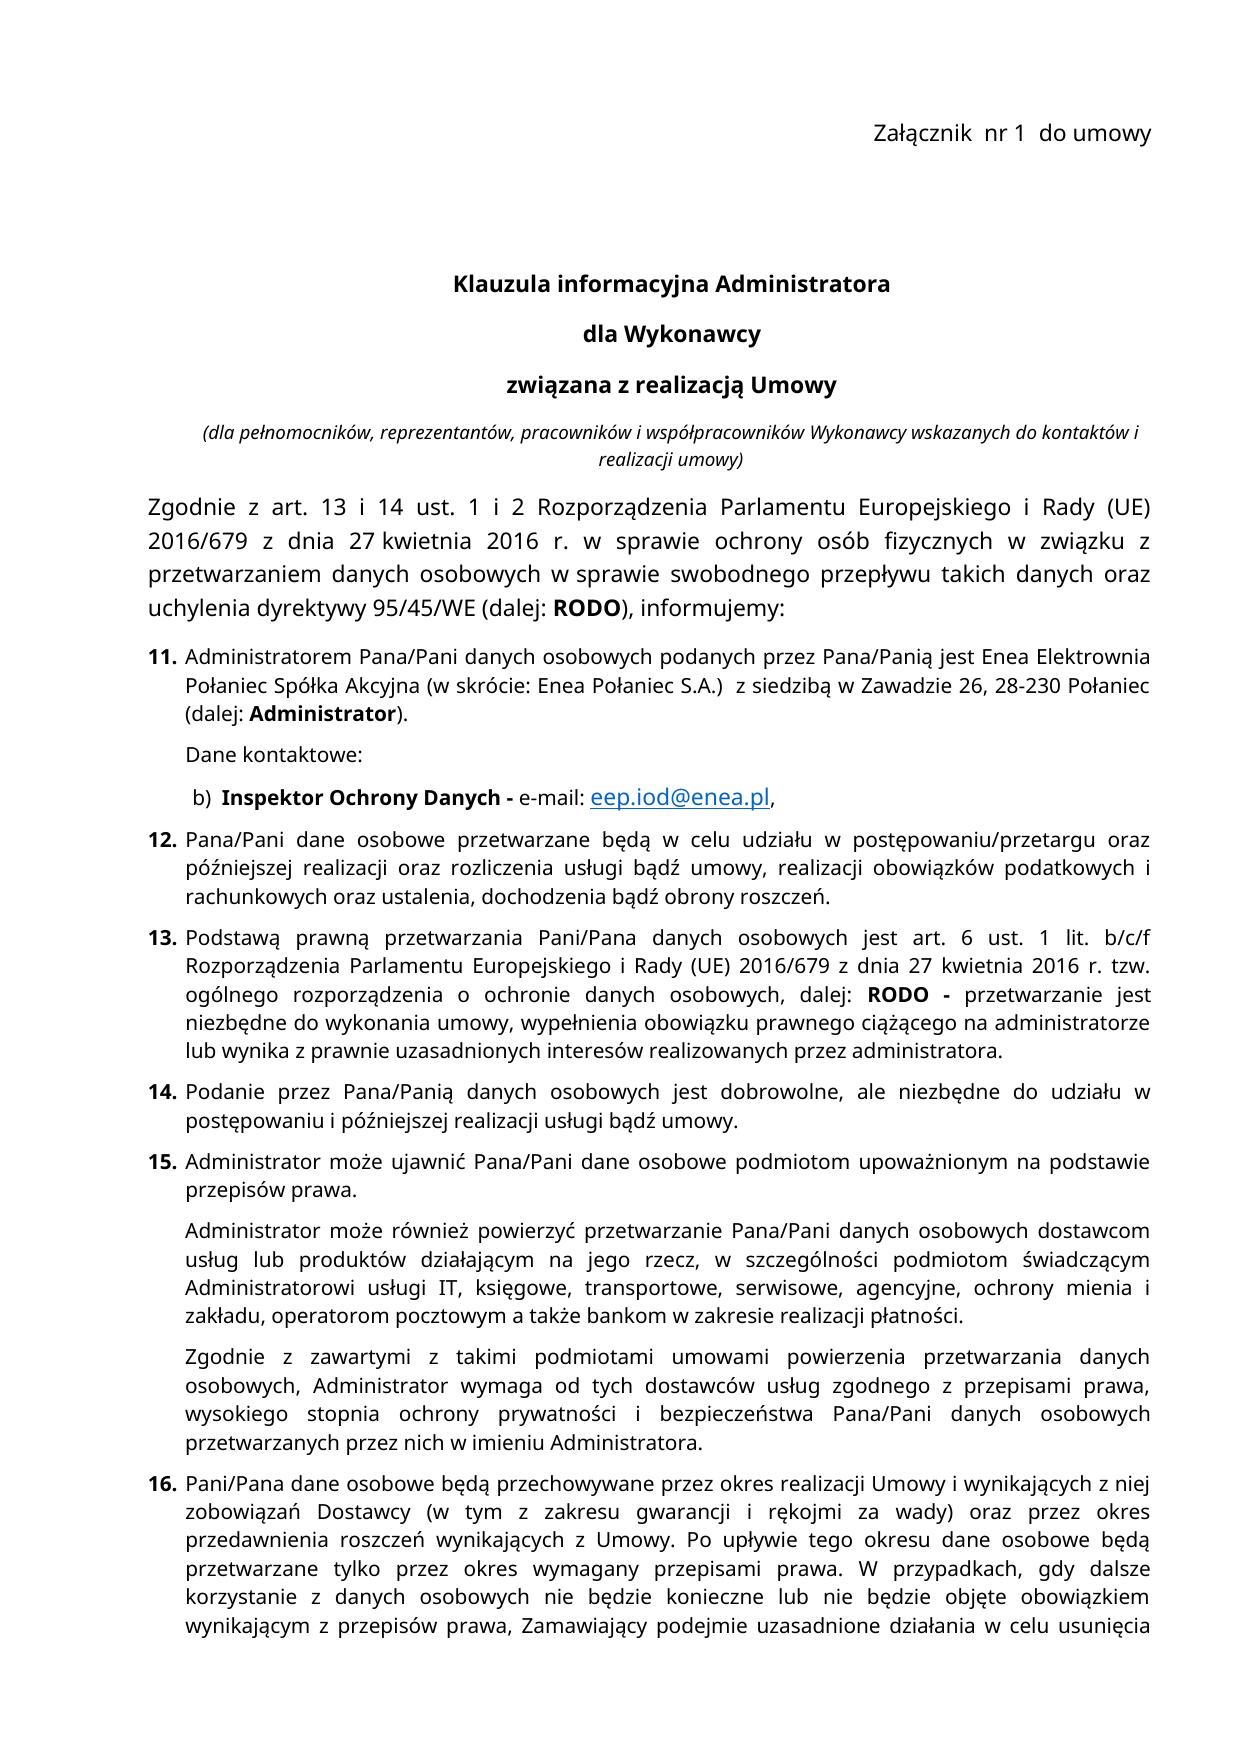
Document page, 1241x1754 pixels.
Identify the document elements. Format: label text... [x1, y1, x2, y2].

list Zgodnie z zawartymi z takimi podmiotami umowami powierzenia przetwarzania danych osobowych, Administrator wymaga od tych dostawców usług zgodnego z przepisami prawa, wysokiego stopnia ochrony prywatności i bezpieczeństwa Pana/Pani danych osobowych przetwarzanych przez nich w imieniu Administratora. [185, 1342, 1152, 1456]
list Administrator może ujawnić Pana/Pani dane osobowe podmiotom upoważnionym na podstawie przepisów prawa. [148, 1147, 1152, 1204]
list Podanie przez Pana/Panią danych osobowych jest dobrowolne, ale niezbędne do udziału w postępowaniu i późniejszej realizacji usługi bądź umowy. [148, 1077, 1152, 1134]
list Administrator może również powierzyć przetwarzanie Pana/Pani danych osobowych dostawcom usług lub produktów działającym na jego rzecz, w szczególności podmiotom świadczącym Administratorowi usługi IT, księgowe, transportowe, serwisowe, agencyjne, ochrony mienia i zakładu, operatorom pocztowym a także bankom w zakresie realizacji płatności. [185, 1216, 1152, 1330]
text związana z realizacją Umowy [192, 369, 1152, 400]
text dla Wykonawcy [192, 318, 1152, 349]
text Zgodnie z art. 13 i 14 ust. 1 i 2 Rozporządzenia Parlamentu Europejskiego i Rady (UE) 2016/679 z dnia 27 kwietnia 2016 r. w sprawie ochrony osób fizycznych w związku z przetwarzaniem danych osobowych w sprawie swobodnego przepływu takich danych oraz uchylenia dyrektywy 95/45/WE (dalej: RODO), informujemy: [148, 491, 1152, 623]
text (dla pełnomocników, reprezentantów, pracowników i współpracowników Wykonawcy wskazanych do kontaktów i realizacji umowy) [192, 419, 1152, 472]
list Podstawą prawną przetwarzania Pani/Pana danych osobowych jest art. 6 ust. 1 lit. b/c/f Rozporządzenia Parlamentu Europejskiego i Rady (UE) 2016/679 z dnia 27 kwietnia 2016 r. tzw. ogólnego rozporządzenia o ochronie danych osobowych, dalej: RODO - przetwarzanie jest niezbędne do wykonania umowy, wypełnienia obowiązku prawnego ciążącego na administratorze lub wynika z prawnie uzasadnionych interesów realizowanych przez administratora. [148, 923, 1152, 1065]
text Załącznik nr 1 do umowy [148, 117, 1152, 148]
text Klauzula informacyjna Administratora [192, 268, 1152, 299]
list Administratorem Pana/Pani danych osobowych podanych przez Pana/Panią jest Enea Elektrownia Połaniec Spółka Akcyjna (w skrócie: Enea Połaniec S.A.) z siedzibą w Zawadzie 26, 28-230 Połaniec (dalej: Administrator). [148, 642, 1152, 728]
list Pana/Pani dane osobowe przetwarzane będą w celu udziału w postępowaniu/przetargu oraz późniejszej realizacji oraz rozliczenia usługi bądź umowy, realizacji obowiązków podatkowych i rachunkowych oraz ustalenia, dochodzenia bądź obrony roszczeń. [148, 825, 1152, 910]
list Inspektor Ochrony Danych - e-mail: eep.iod@enea.pl, [192, 781, 1152, 812]
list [148, 1469, 1152, 1639]
list Dane kontaktowe: [185, 740, 1152, 769]
